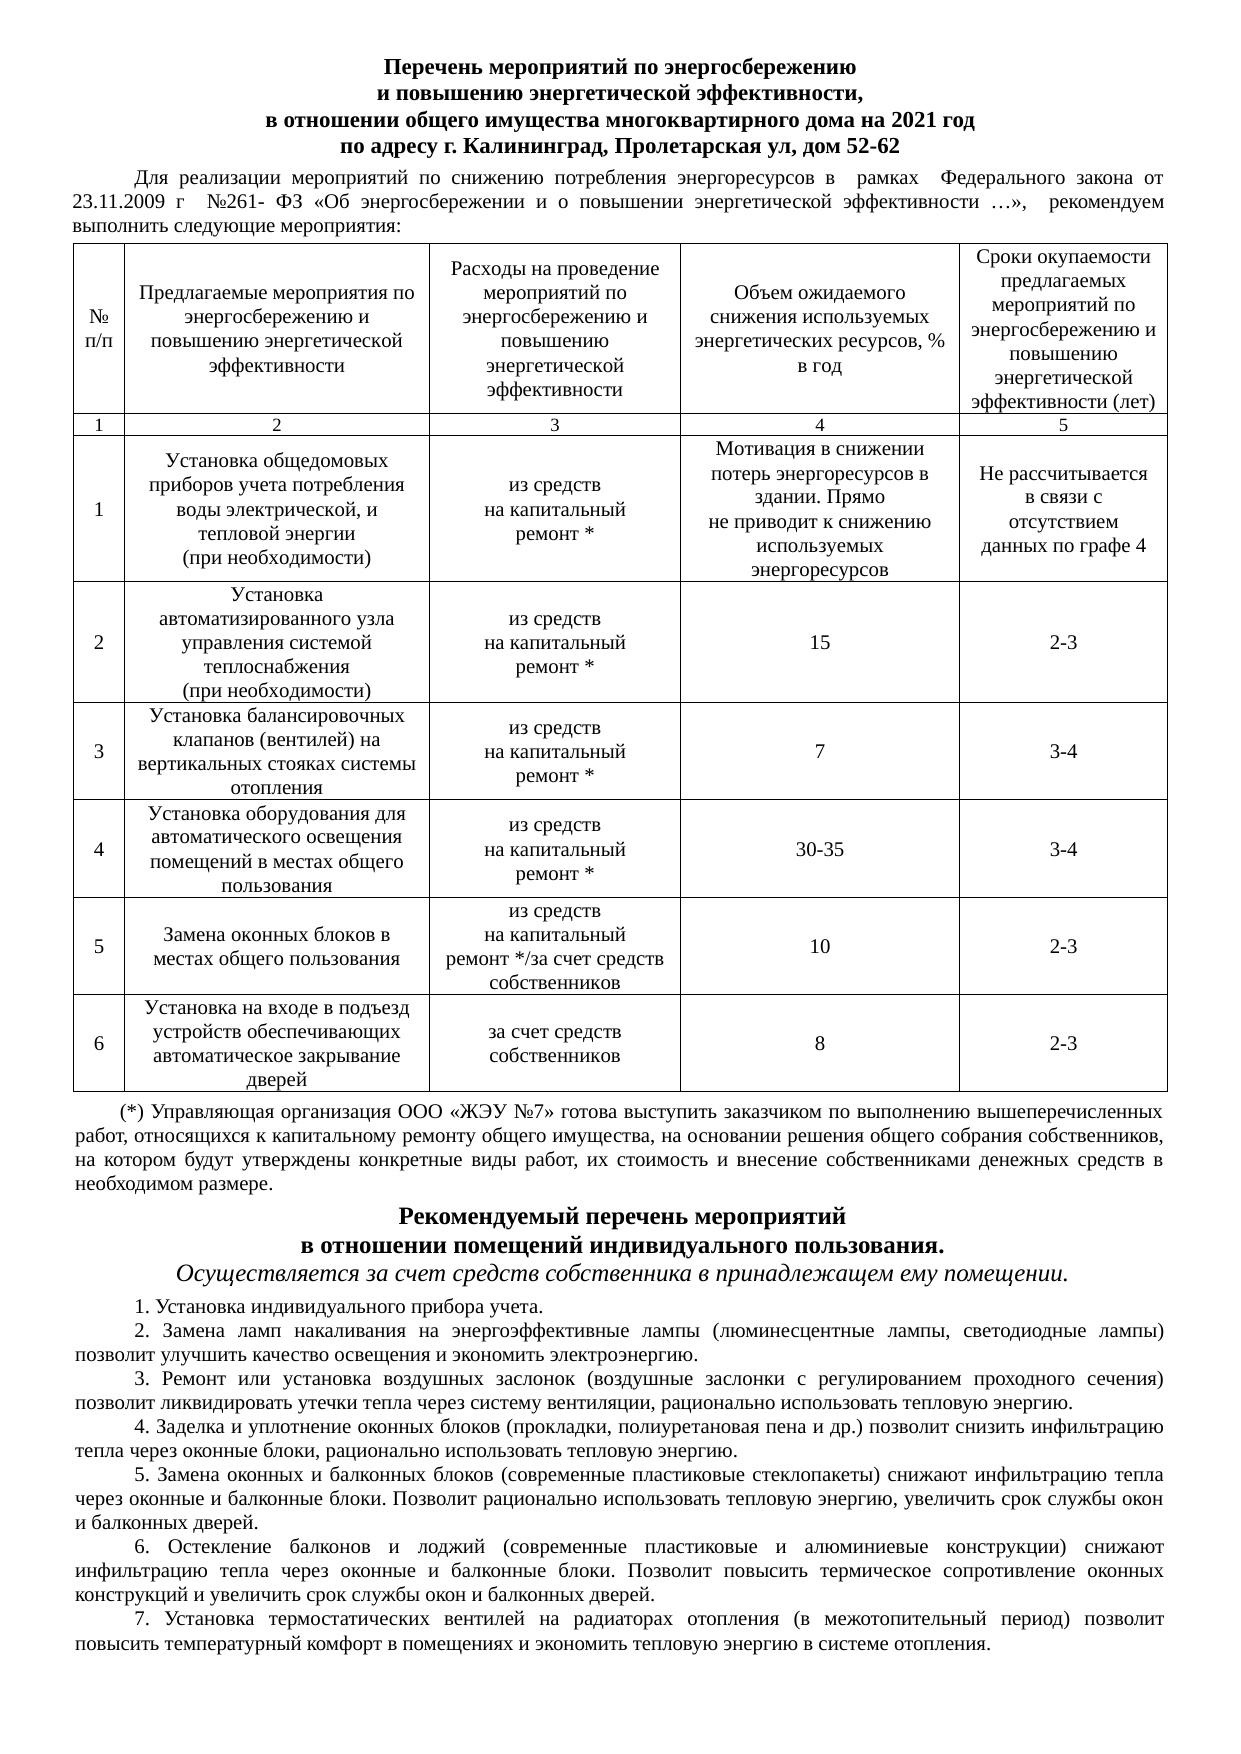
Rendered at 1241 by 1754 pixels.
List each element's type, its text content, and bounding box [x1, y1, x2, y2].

table_cell Установка на входе в подъезд устройств обеспечивающих автоматическое закрывание дверей [125, 995, 429, 1091]
table_cell 10 [681, 898, 959, 994]
table_cell 2 [74, 582, 124, 702]
text 5. Замена оконных и балконных блоков (современные пластиковые стеклопакеты) снижают инфильтрацию тепла через оконные и балконные блоки. Позволит рационально использовать тепловую энергию, увеличить срок службы окон и балконных дверей. [75, 1462, 1165, 1534]
table_cell 1 [74, 436, 124, 581]
text 4. Заделка и уплотнение оконных блоков (прокладки, полиуретановая пена и др.) позволит снизить инфильтрацию тепла через оконные блоки, рационально использовать тепловую энергию. [75, 1414, 1165, 1462]
table_cell за счет средств собственников [430, 995, 680, 1091]
table_cell Установка автоматизированного узла управления системой теплоснабжения (при необходимости) [125, 582, 429, 702]
table_cell 1 [74, 414, 124, 435]
table_cell 7 [681, 703, 959, 799]
table_cell из средств на капитальный ремонт * [430, 436, 680, 581]
table_cell 4 [681, 414, 959, 435]
table_cell 2-3 [960, 995, 1167, 1091]
text Рекомендуемый перечень мероприятий [75, 1201, 1165, 1230]
table_header Сроки окупаемости предлагаемых мероприятий по энергосбережению и повышению энергетической эффективности (лет) [960, 244, 1167, 413]
table_cell 6 [74, 995, 124, 1091]
table_cell Установка общедомовых приборов учета потребления воды электрической, и тепловой энергии (при необходимости) [125, 436, 429, 581]
text 2. Замена ламп накаливания на энергоэффективные лампы (люминесцентные лампы, светодиодные лампы) позволит улучшить качество освещения и экономить электроэнергию. [75, 1318, 1165, 1366]
table_cell 15 [681, 582, 959, 702]
table_cell 5 [960, 414, 1167, 435]
text и повышению энергетической эффективности, [75, 79, 1165, 106]
text 7. Установка термостатических вентилей на радиаторах отопления (в межотопительный период) позволит повысить температурный комфорт в помещениях и экономить тепловую энергию в системе отопления. [75, 1606, 1165, 1654]
text (*) Управляющая организация ООО «ЖЭУ №7» готова выступить заказчиком по выполнению вышеперечисленных работ, относящихся к капитальному ремонту общего имущества, на основании решения общего собрания собственников, на котором будут утверждены конкретные виды работ, их стоимость и внесение собственниками денежных средств в необходимом размере. [75, 1098, 1165, 1195]
text 6. Остекление балконов и лоджий (современные пластиковые и алюминиевые конструкции) снижают инфильтрацию тепла через оконные и балконные блоки. Позволит повысить термическое сопротивление оконных конструкций и увеличить срок службы окон и балконных дверей. [75, 1534, 1165, 1606]
text по адресу г. Калининград, Пролетарская ул, дом 52-62 [75, 132, 1165, 158]
table_cell 5 [74, 898, 124, 994]
table_header Предлагаемые мероприятия по энергосбережению и повышению энергетической эффективности [125, 244, 429, 413]
table_header Объем ожидаемого снижения используемых энергетических ресурсов, % в год [681, 244, 959, 413]
table_header № п/п [74, 244, 124, 413]
text в отношении помещений индивидуального пользования. [75, 1230, 1165, 1258]
table_cell Замена оконных блоков в местах общего пользования [125, 898, 429, 994]
table_cell 2-3 [960, 582, 1167, 702]
text Перечень мероприятий по энергосбережению [75, 53, 1165, 79]
table_cell 2 [125, 414, 429, 435]
text 3. Ремонт или установка воздушных заслонок (воздушные заслонки с регулированием проходного сечения) позволит ликвидировать утечки тепла через систему вентиляции, рационально использовать тепловую энергию. [75, 1366, 1165, 1414]
table_cell 8 [681, 995, 959, 1091]
table_cell 3 [430, 414, 680, 435]
table_cell 3 [74, 703, 124, 799]
table_cell 4 [74, 800, 124, 897]
table_cell из средств на капитальный ремонт */за счет средств собственников [430, 898, 680, 994]
table_cell Не рассчитывается в связи с отсутствием данных по графе 4 [960, 436, 1167, 581]
table_cell из средств на капитальный ремонт * [430, 582, 680, 702]
table_cell 30-35 [681, 800, 959, 897]
text в отношении общего имущества многоквартирного дома на 2021 год [75, 106, 1165, 132]
table_cell из средств на капитальный ремонт * [430, 800, 680, 897]
text Для реализации мероприятий по снижению потребления энергоресурсов в рамках Федерального закона от 23.11.2009 г №261- ФЗ «Об энергосбережении и о повышении энергетической эффективности …», рекомендуем выполнить следующие мероприятия: [72, 165, 1165, 237]
table_header Расходы на проведение мероприятий по энергосбережению и повышению энергетической эффективности [430, 244, 680, 413]
text Осуществляется за счет средств собственника в принадлежащем ему помещении. [75, 1258, 1165, 1287]
table_cell Мотивация в снижении потерь энергоресурсов в здании. Прямо не приводит к снижению используемых энергоресурсов [681, 436, 959, 581]
table_cell 3-4 [960, 703, 1167, 799]
table_cell из средств на капитальный ремонт * [430, 703, 680, 799]
table_cell Установка оборудования для автоматического освещения помещений в местах общего пользования [125, 800, 429, 897]
table_cell 2-3 [960, 898, 1167, 994]
table_cell Установка балансировочных клапанов (вентилей) на вертикальных стояках системы отопления [125, 703, 429, 799]
table_cell 3-4 [960, 800, 1167, 897]
text 1. Установка индивидуального прибора учета. [75, 1293, 1165, 1318]
